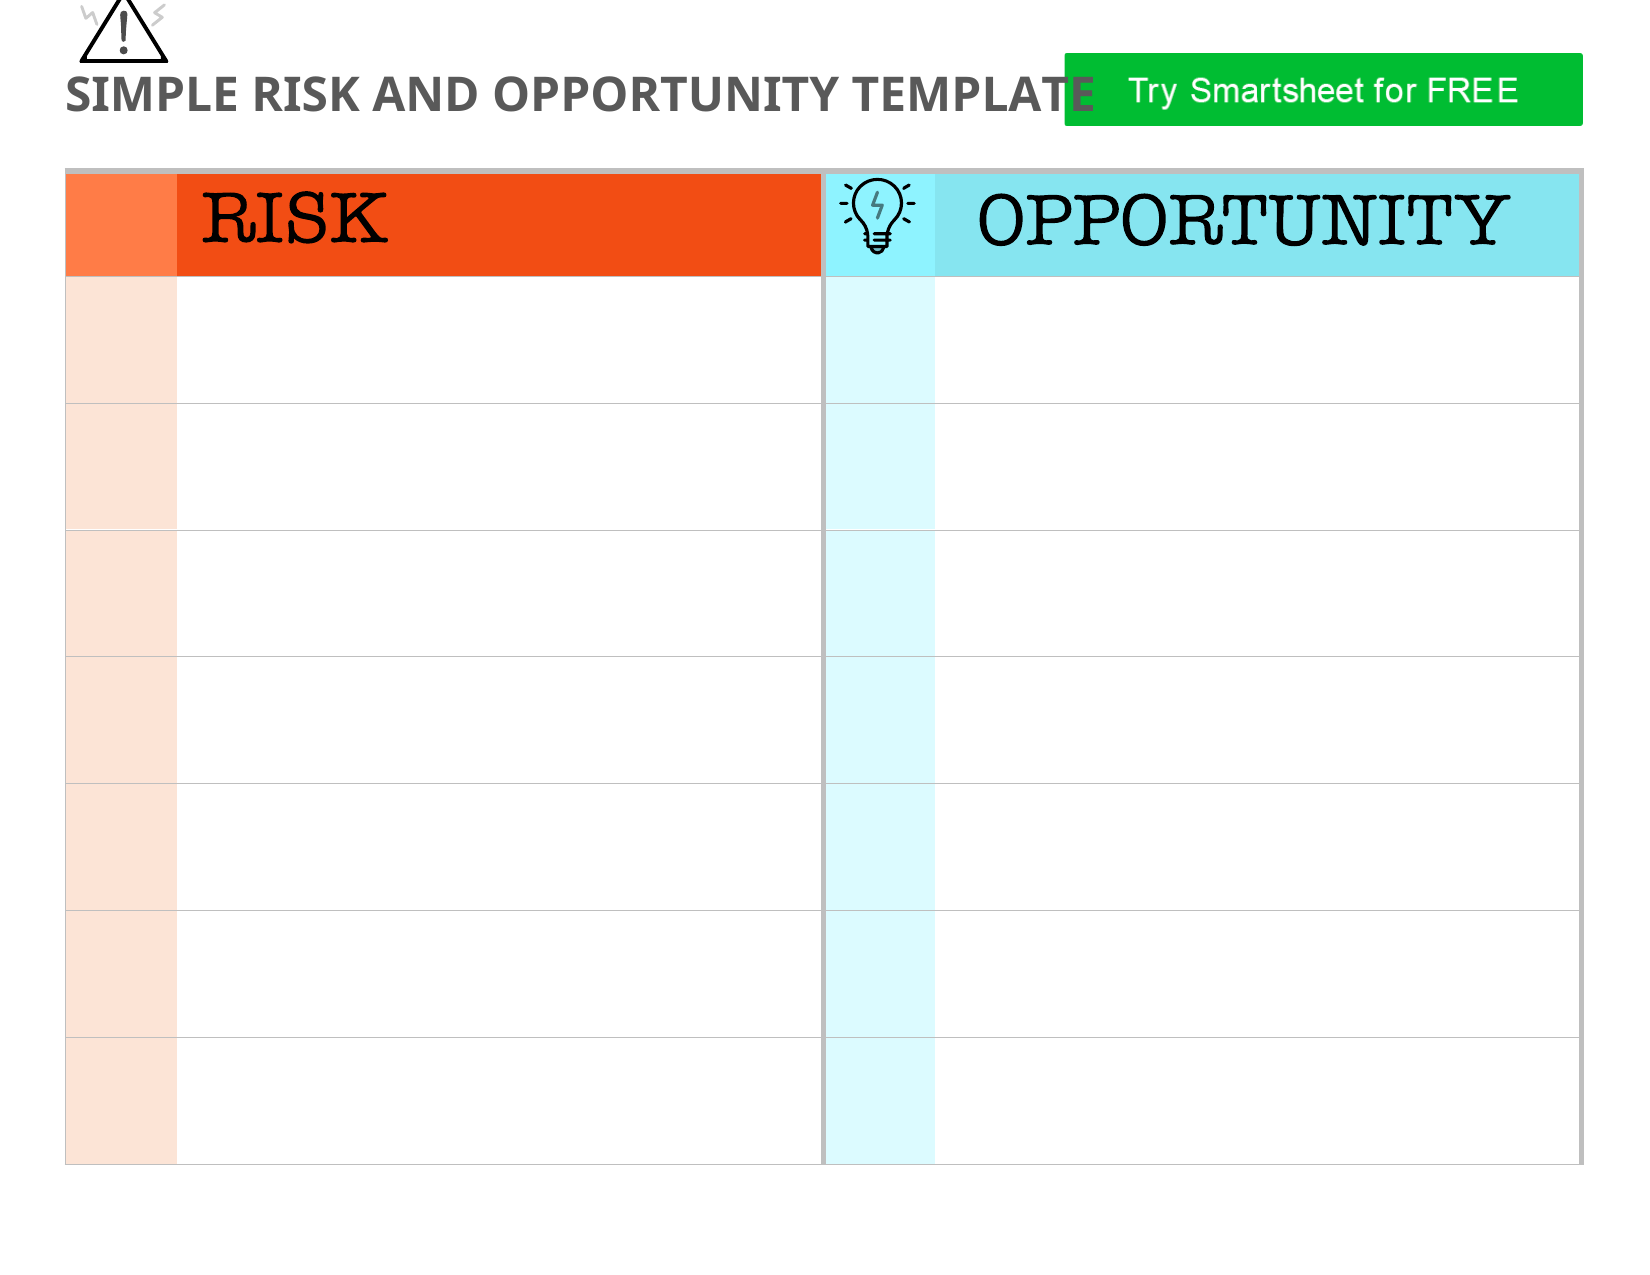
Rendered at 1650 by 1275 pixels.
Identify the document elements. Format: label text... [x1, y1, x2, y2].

table_cell [177, 784, 821, 910]
table_cell [66, 657, 177, 783]
table_header [177, 174, 821, 276]
table_cell [826, 657, 935, 783]
table_cell [177, 277, 821, 403]
table_cell [826, 784, 935, 910]
picture [1064, 53, 1583, 60]
table_header [66, 174, 177, 276]
table_cell [66, 404, 177, 529]
text SIMPLE RISK AND OPPORTUNITY TEMPLATE [65, 60, 1590, 125]
table_cell [826, 911, 935, 1037]
table_cell [66, 784, 177, 910]
table_cell [826, 277, 935, 403]
table_cell [935, 404, 1579, 529]
table_cell [935, 657, 1579, 783]
table_cell [935, 784, 1579, 910]
table_cell [935, 1038, 1579, 1164]
table_cell [935, 531, 1579, 656]
table_cell [66, 1038, 177, 1164]
table_cell [177, 404, 821, 529]
table_cell [177, 911, 821, 1037]
table_cell [66, 277, 177, 403]
table_cell [177, 1038, 821, 1164]
table_cell [935, 277, 1579, 403]
table_cell [935, 911, 1579, 1037]
table_cell [177, 531, 821, 656]
table_cell [66, 531, 177, 656]
table_header [826, 174, 935, 276]
table_cell [66, 911, 177, 1037]
table_cell [177, 657, 821, 783]
table_header [935, 174, 1579, 276]
table_cell [826, 531, 935, 656]
table_cell [826, 404, 935, 529]
table_cell [826, 1038, 935, 1164]
